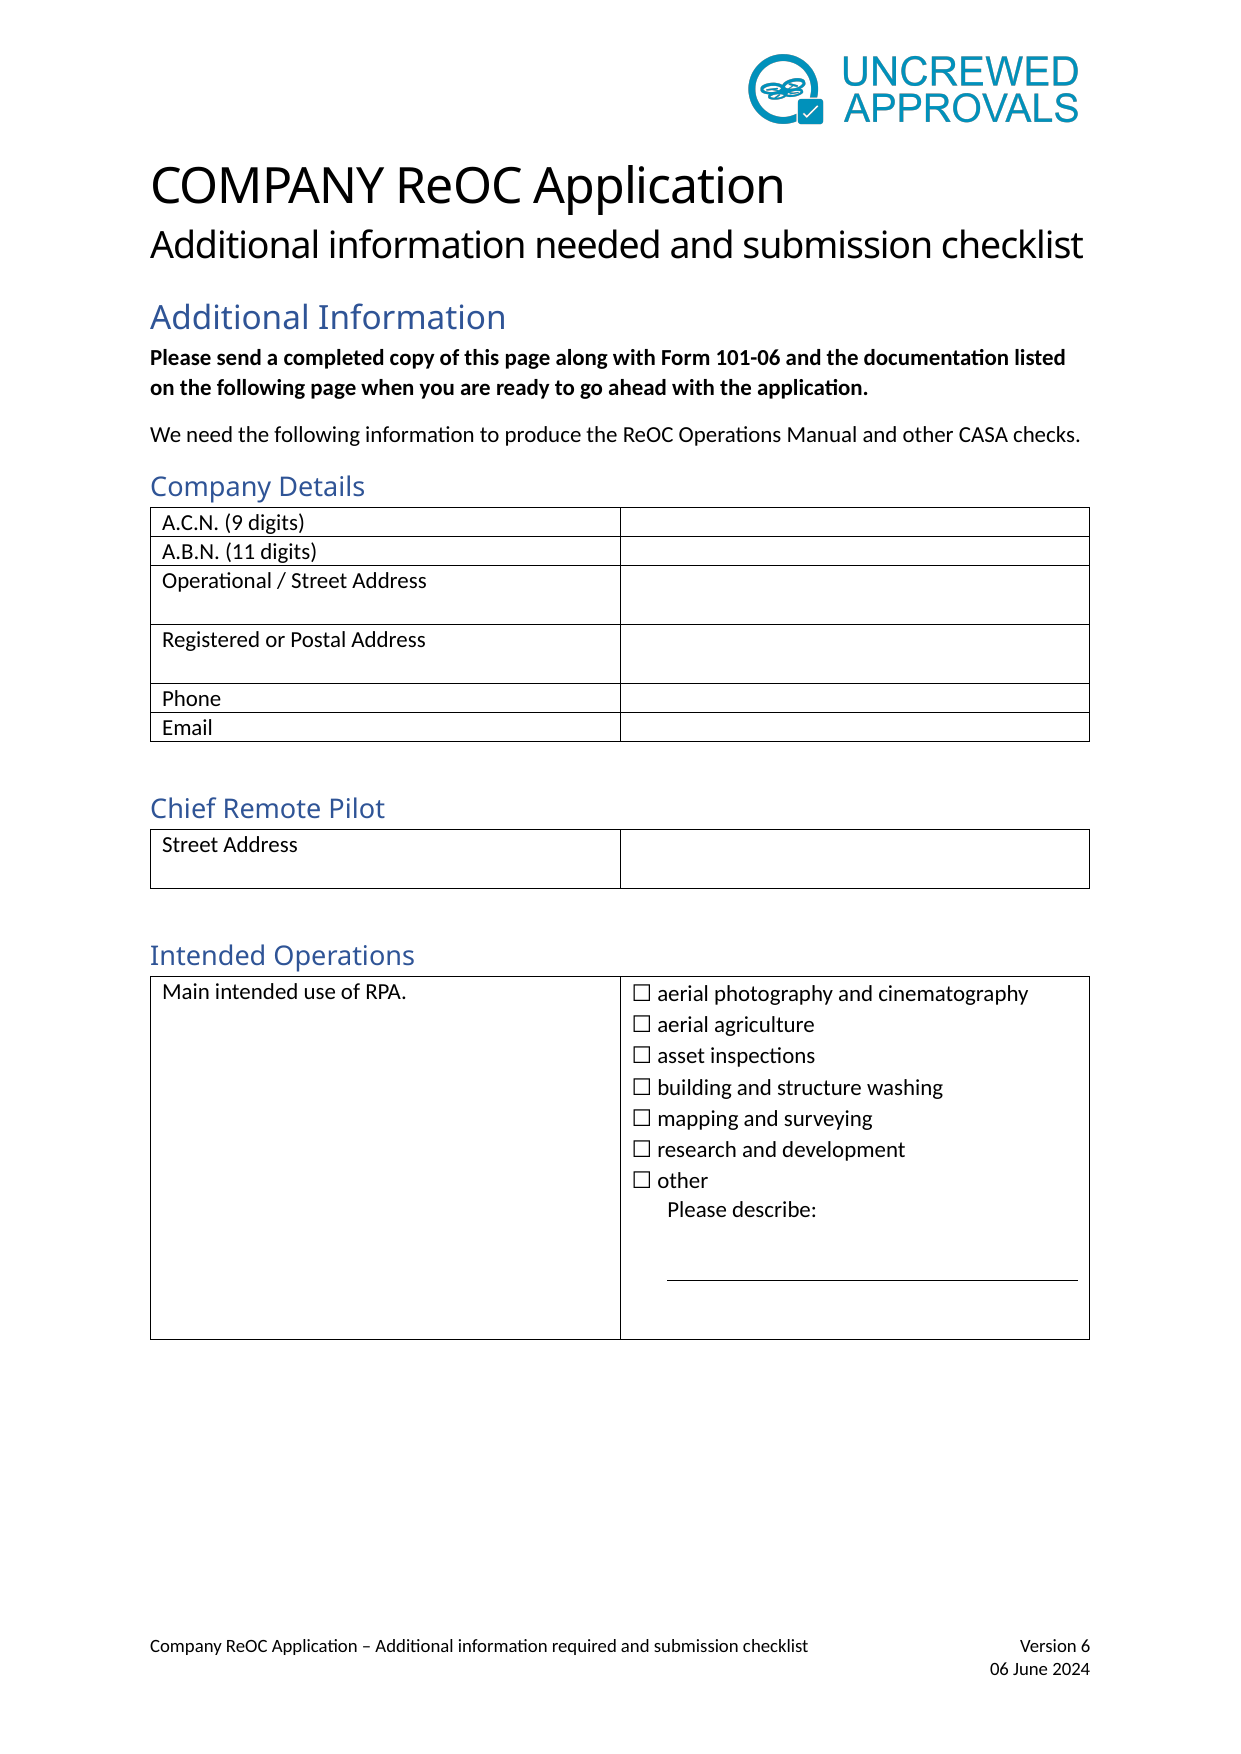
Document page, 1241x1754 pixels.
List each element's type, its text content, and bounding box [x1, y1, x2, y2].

picture [735, 44, 1091, 133]
table_cell [621, 713, 1089, 741]
table_cell Registered or Postal Address [151, 625, 620, 683]
table_cell [621, 537, 1089, 565]
table_header [621, 830, 1089, 888]
table_header [621, 508, 1089, 536]
table_header A.C.N. (9 digits) [151, 508, 620, 536]
table_header Street Address [151, 830, 620, 888]
subtitle Intended Operations [150, 936, 1090, 973]
table_cell [621, 684, 1089, 712]
table_cell Operational / Street Address [151, 566, 620, 624]
table_cell [621, 625, 1089, 683]
subtitle Company Details [150, 467, 1090, 504]
table_cell [621, 566, 1089, 624]
table_header aerial photography and cinematography aerial agriculture asset inspections building and structure washing mapping and surveying research and development other Please describe: [621, 977, 1089, 1339]
text We need the following information to produce the ReOC Operations Manual and other CASA checks. [150, 420, 1090, 448]
subtitle Chief Remote Pilot [150, 789, 1090, 826]
table_cell A.B.N. (11 digits) [151, 537, 620, 565]
table_header Main intended use of RPA. [151, 977, 620, 1339]
subtitle Additional Information [150, 294, 1090, 339]
text Please send a completed copy of this page along with Form 101-06 and the documentation listed on the following page when you are ready to go ahead with the application. [150, 343, 1090, 401]
table_cell Phone [151, 684, 620, 712]
title COMPANY ReOC Application Additional information needed and submission checklist [150, 150, 1090, 269]
table_cell Email [151, 713, 620, 741]
